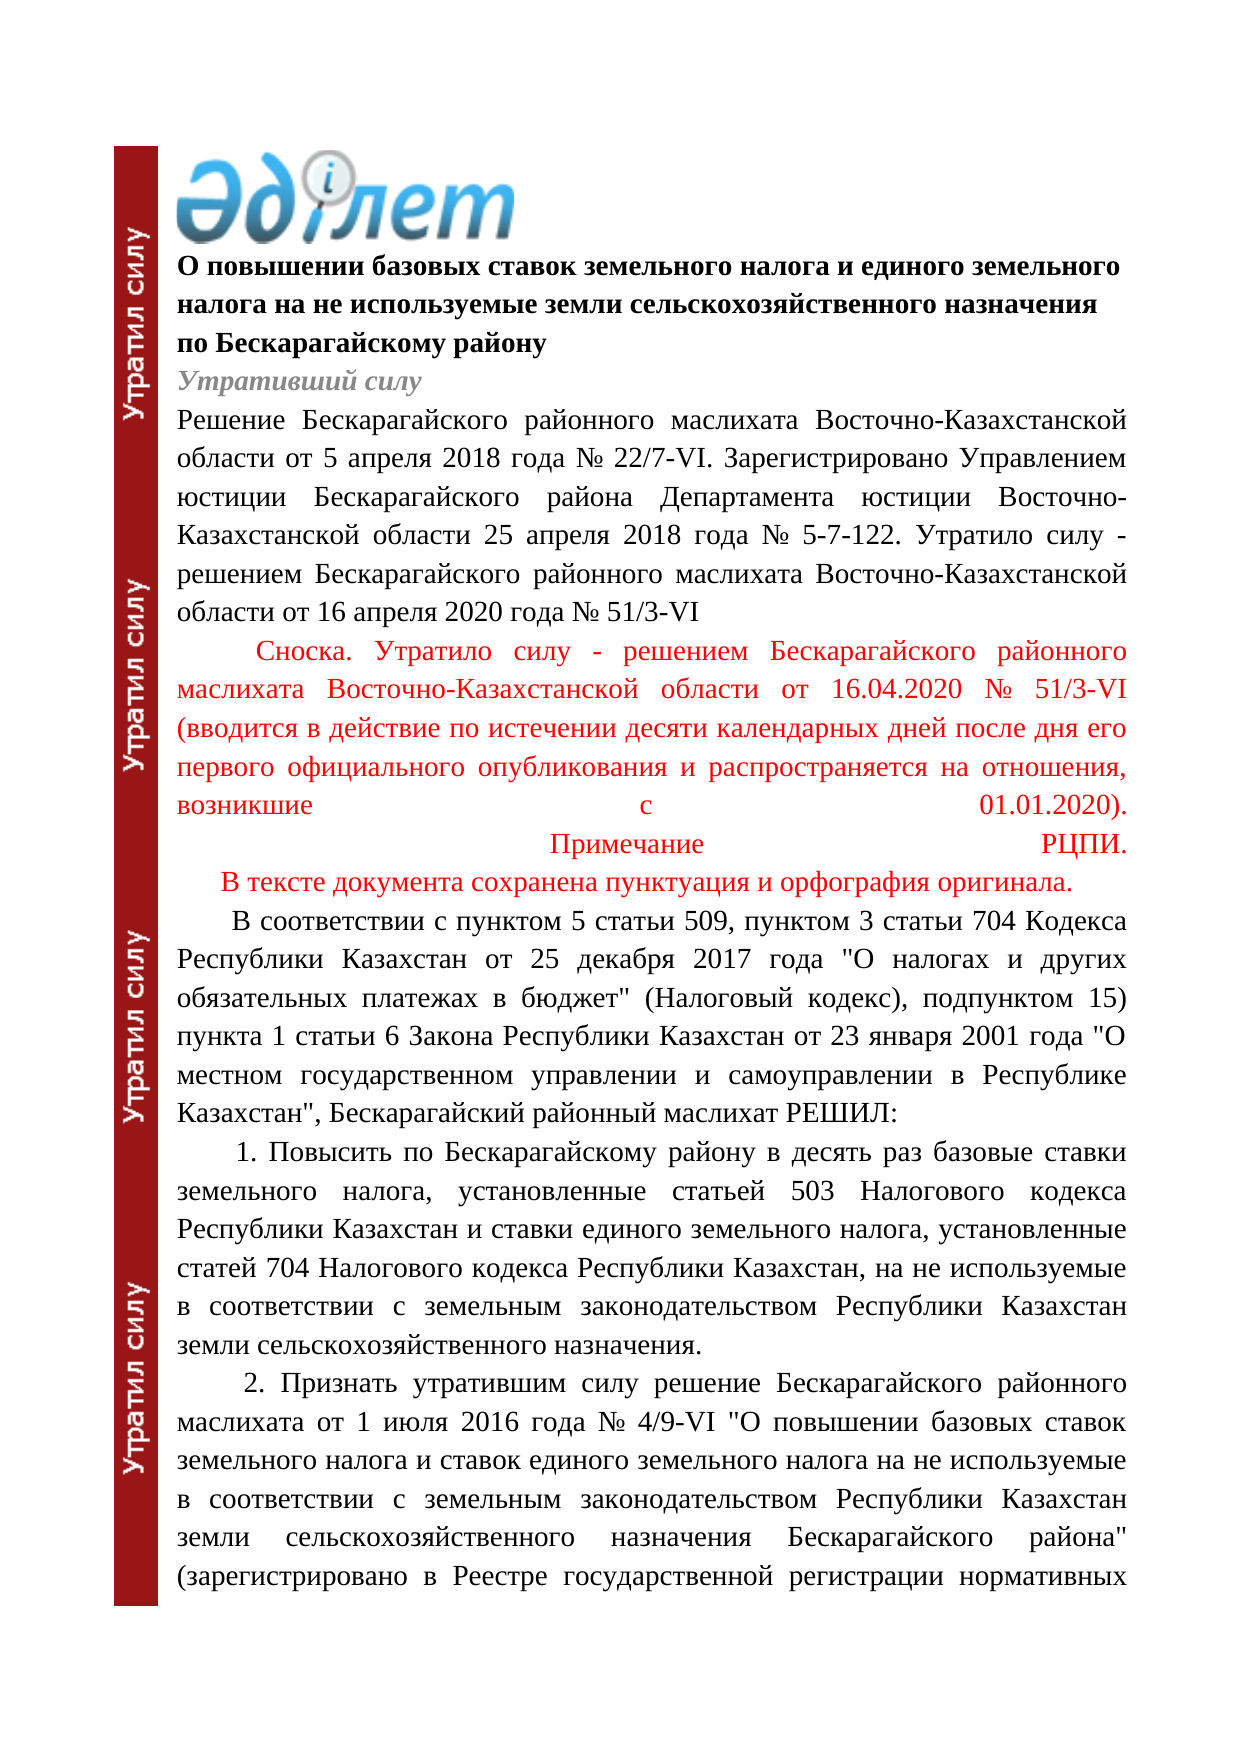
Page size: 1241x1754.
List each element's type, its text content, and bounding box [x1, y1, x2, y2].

picture [114, 1592, 158, 1606]
text Решение Бескарагайского районного маслихата Восточно-Казахстанской области от 5 апреля 2018 года № 22/7-VI. Зарегистрировано Управлением юстиции Бескарагайского района Департамента юстиции Восточно-Казахстанской области 25 апреля 2018 года № 5-7-122. Утратило силу - решением Бескарагайского районного маслихата Восточно-Казахстанской области от 16 апреля 2020 года № 51/3-VI [112, 402, 1128, 628]
picture [114, 397, 158, 402]
text Утративший силу [112, 363, 1128, 397]
picture [114, 628, 158, 633]
picture [114, 358, 158, 363]
picture [176, 150, 515, 244]
text 1. Повысить по Бескарагайскому району в десять раз базовые ставки земельного налога, установленные статьей 503 Налогового кодекса Республики Казахстан и ставки единого земельного налога, установленные статей 704 Налогового кодекса Республики Казахстан, на не используемые в соответствии с земельным законодательством Республики Казахстан земли сельскохозяйственного назначения. [112, 1134, 1128, 1360]
picture [114, 146, 158, 248]
picture [114, 898, 158, 903]
text Сноска. Утратило силу - решением Бескарагайского районного маслихата Восточно-Казахстанской области от 16.04.2020 № 51/3-VI (вводится в действие по истечении десяти календарных дней после дня его первого официального опубликования и распространяется на отношения, возникшие с 01.01.2020). Примечание РЦПИ. В тексте документа сохранена пунктуация и орфография оригинала. [112, 633, 1128, 898]
text О повышении базовых ставок земельного налога и единого земельного налога на не используемые земли сельскохозяйственного назначения по Бескарагайскому району [112, 248, 1128, 358]
picture [114, 1360, 158, 1365]
text В соответствии с пунктом 5 статьи 509, пунктом 3 статьи 704 Кодекса Республики Казахстан от 25 декабря 2017 года "О налогах и других обязательных платежах в бюджет" (Налоговый кодекс), подпунктом 15) пункта 1 статьи 6 Закона Республики Казахстан от 23 января 2001 года "О местном государственном управлении и самоуправлении в Республике Казахстан", Бескарагайский районный маслихат РЕШИЛ: [112, 903, 1128, 1129]
picture [114, 1129, 158, 1134]
